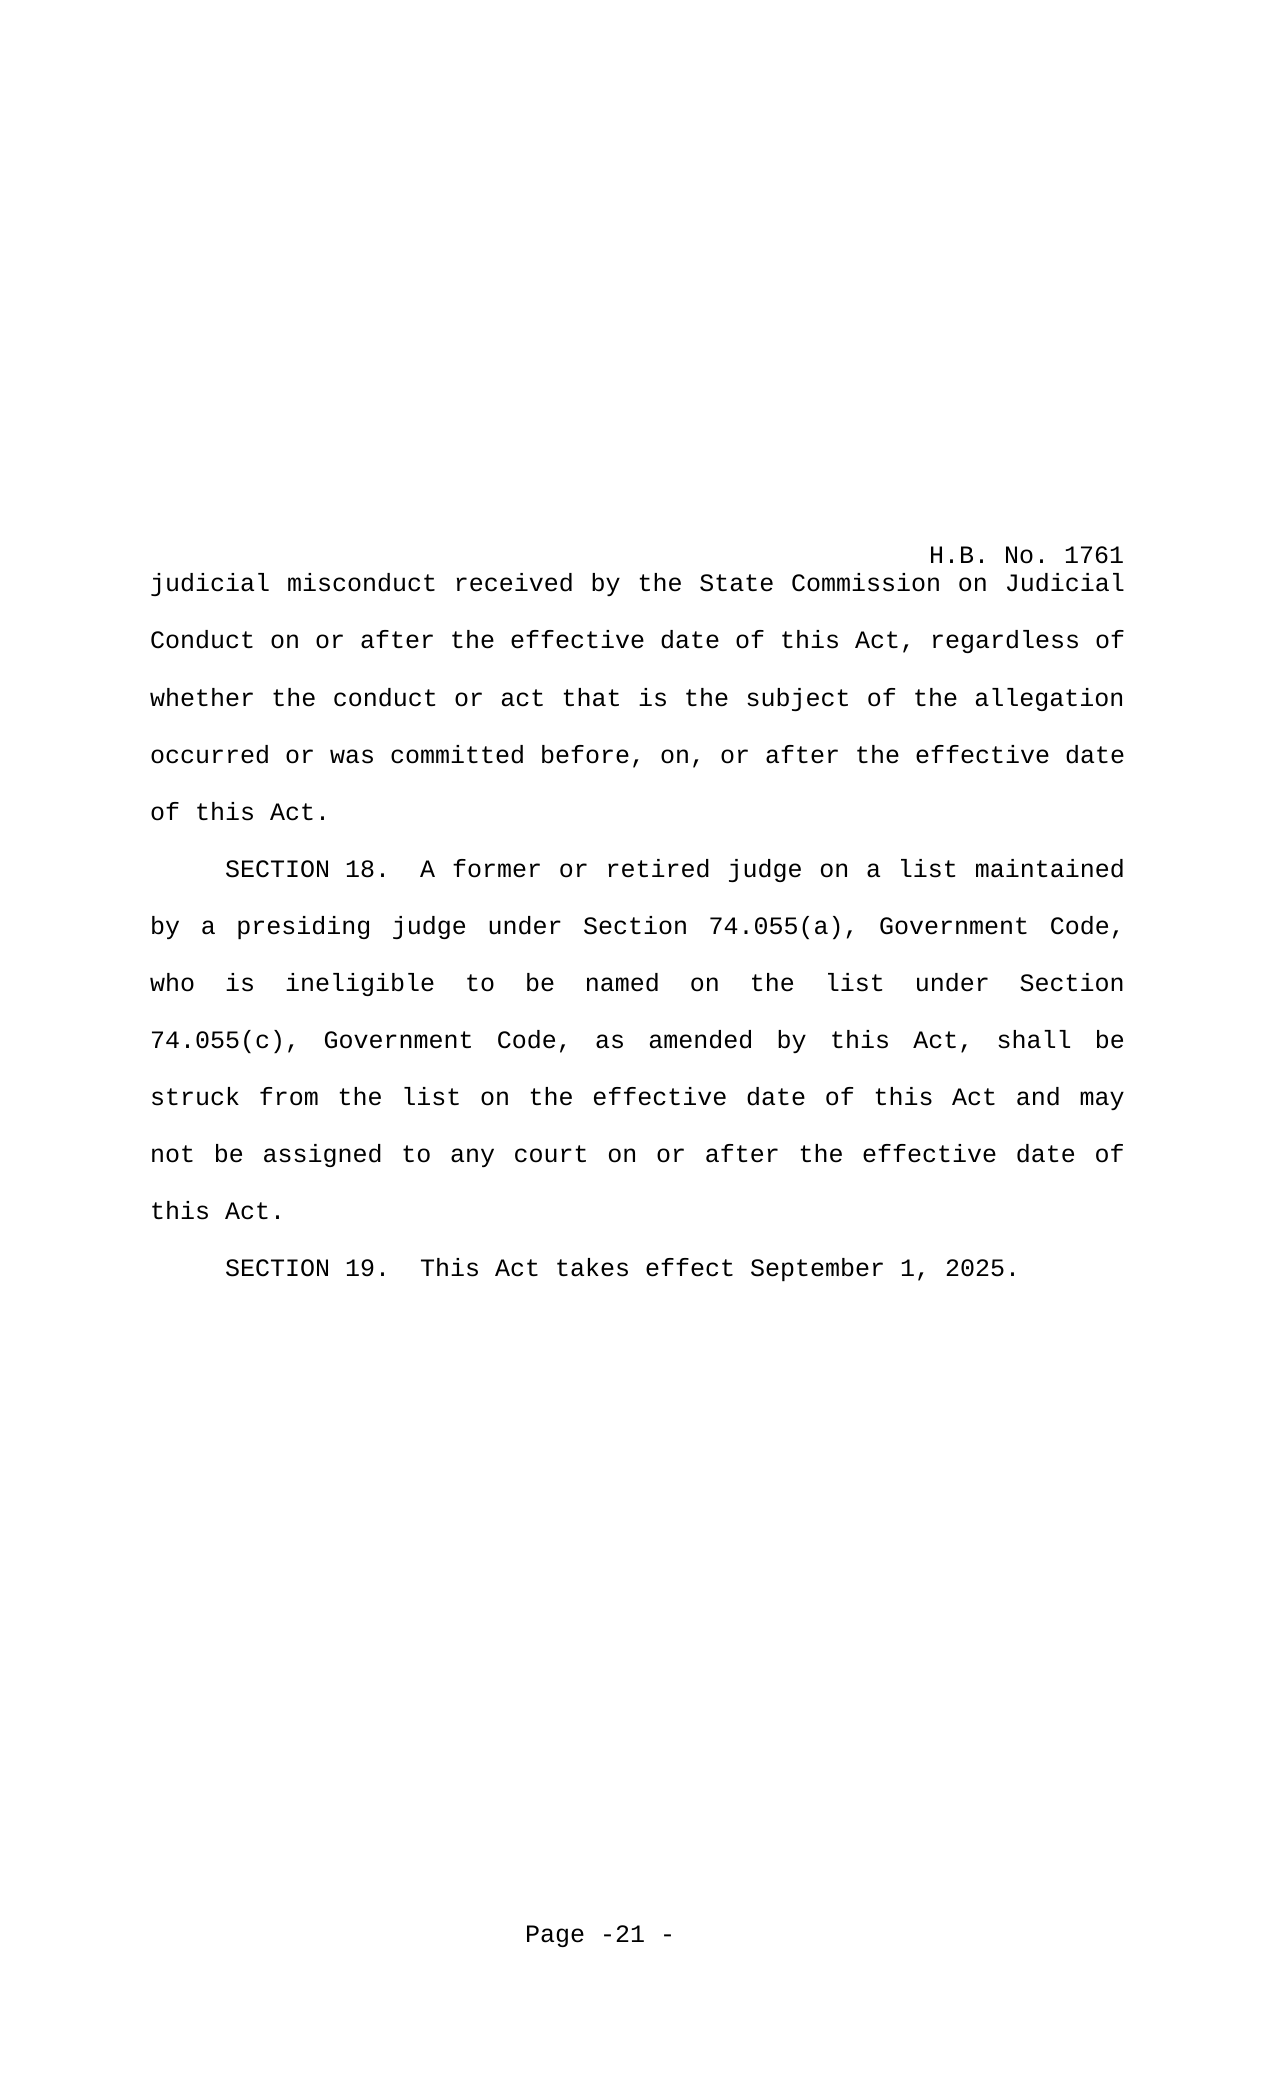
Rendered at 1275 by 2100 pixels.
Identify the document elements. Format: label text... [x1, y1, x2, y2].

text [150, 571, 1125, 828]
text SECTION 19. This Act takes effect September 1, 2025. [150, 1256, 1125, 1284]
text SECTION 18. A former or retired judge on a list maintained by a presiding judge under Section 74.055(a), Government Code, who is ineligible to be named on the list under Section 74.055(c), Government Code, as amended by this Act, shall be struck from the list on the effective date of this Act and may not be assigned to any court on or after the effective date of this Act. [150, 856, 1125, 1227]
